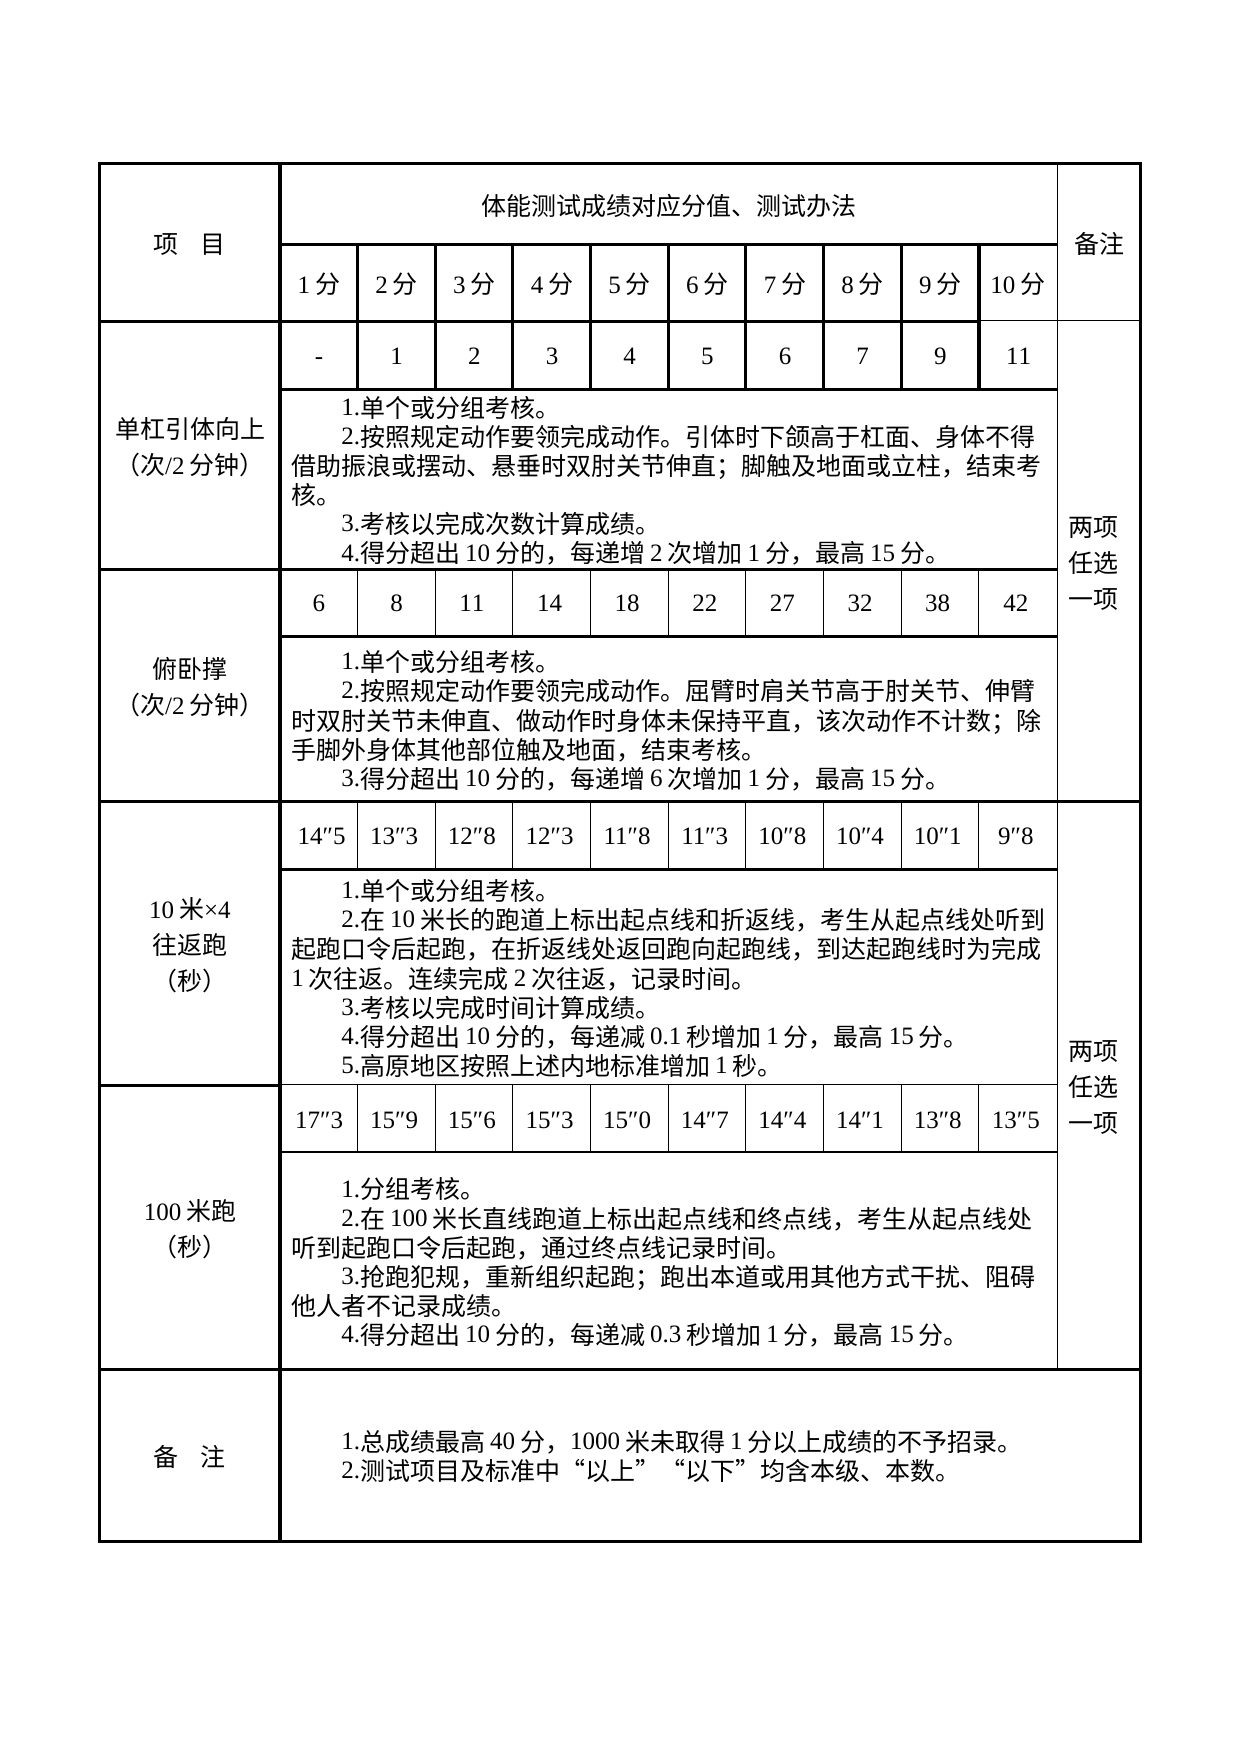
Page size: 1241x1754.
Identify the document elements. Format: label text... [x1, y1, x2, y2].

table_cell 32 [824, 571, 901, 635]
table_header 备注 [1058, 165, 1139, 320]
table_cell 27 [746, 571, 823, 635]
table_header 项 目 [101, 165, 278, 320]
table_cell 17″3 [282, 1085, 357, 1151]
table_header 体能测试成绩对应分值、测试办法 [282, 165, 1057, 243]
table_cell 3分 [437, 246, 511, 320]
table_cell 13″3 [358, 803, 435, 867]
table_cell 11″8 [591, 803, 668, 867]
table_cell 9″8 [979, 803, 1057, 867]
table_cell 13″5 [979, 1085, 1057, 1151]
table_cell 11″3 [669, 803, 745, 867]
table_cell 22 [669, 571, 745, 635]
table_cell 15″6 [436, 1085, 512, 1151]
table_cell 15″3 [513, 1085, 590, 1151]
table_cell 1.总成绩最高40分，1000米未取得1分以上成绩的不予招录。 2.测试项目及标准中“以上”“以下”均含本级、本数。 [282, 1371, 1139, 1540]
table_cell 1分 [282, 246, 356, 320]
table_cell 2分 [359, 246, 434, 320]
table_cell 5 [670, 323, 744, 387]
table_cell 38 [902, 571, 978, 635]
table_cell 12″3 [513, 803, 590, 867]
table_cell 5分 [592, 246, 667, 320]
table_cell 18 [591, 571, 668, 635]
table_cell 3 [514, 323, 589, 387]
table_cell 14″5 [282, 803, 357, 867]
table_cell 单杠引体向上（次/2分钟） [101, 323, 278, 568]
table_cell 1.单个或分组考核。 2.按照规定动作要领完成动作。屈臂时肩关节高于肘关节、伸臂时双肘关节未伸直、做动作时身体未保持平直，该次动作不计数；除手脚外身体其他部位触及地面，结束考核。 3.得分超出10分的，每递增6次增加1分，最高15分。 [282, 638, 1057, 800]
table_cell 14″1 [824, 1085, 901, 1151]
table_cell 4 [592, 323, 667, 387]
table_cell 6 [747, 323, 822, 387]
table_cell 1.分组考核。 2.在100米长直线跑道上标出起点线和终点线，考生从起点线处听到起跑口令后起跑，通过终点线记录时间。 3.抢跑犯规，重新组织起跑；跑出本道或用其他方式干扰、阻碍他人者不记录成绩。 4.得分超出10分的，每递减0.3秒增加1分，最高15分。 [282, 1153, 1057, 1368]
table_cell 10″1 [902, 803, 978, 867]
table_cell 俯卧撑 （次/2分钟） [101, 571, 278, 800]
table_cell 15″0 [591, 1085, 668, 1151]
table_cell 42 [979, 571, 1057, 635]
table_cell 两项任选一项 [1058, 803, 1139, 1368]
table_cell 9分 [903, 246, 977, 320]
table_cell 15″9 [358, 1085, 435, 1151]
table_cell 10″8 [746, 803, 823, 867]
table_cell 6分 [670, 246, 744, 320]
table_cell 14 [513, 571, 590, 635]
table_cell 8分 [825, 246, 900, 320]
table_cell 8 [358, 571, 435, 635]
table_cell 2 [437, 323, 511, 387]
table_cell 两项任选一项 [1058, 321, 1139, 800]
table_cell 14″7 [669, 1085, 745, 1151]
table_cell 6 [282, 571, 357, 635]
table_cell 10分 [981, 246, 1057, 320]
table_cell 9 [903, 323, 977, 387]
table_cell 1 [359, 323, 434, 387]
table_cell 10米×4 往返跑 （秒） [101, 803, 278, 1084]
table_cell 4分 [514, 246, 589, 320]
table_cell 备 注 [101, 1371, 278, 1540]
table_cell 14″4 [746, 1085, 823, 1151]
table_cell 1.单个或分组考核。 2.在10米长的跑道上标出起点线和折返线，考生从起点线处听到起跑口令后起跑，在折返线处返回跑向起跑线，到达起跑线时为完成1次往返。连续完成2次往返，记录时间。 3.考核以完成时间计算成绩。 4.得分超出10分的，每递减0.1秒增加1分，最高15分。 5.高原地区按照上述内地标准增加1秒。 [282, 871, 1057, 1084]
table_cell 11 [436, 571, 512, 635]
table_cell - [282, 323, 356, 387]
table_cell 11 [981, 321, 1057, 387]
table_cell 13″8 [902, 1085, 978, 1151]
table_cell 10″4 [824, 803, 901, 867]
table_cell 12″8 [436, 803, 512, 867]
table_cell 7分 [747, 246, 822, 320]
table_cell 7 [825, 323, 900, 387]
table_cell 1.单个或分组考核。 2.按照规定动作要领完成动作。引体时下颌高于杠面、身体不得借助振浪或摆动、悬垂时双肘关节伸直；脚触及地面或立柱，结束考核。 3.考核以完成次数计算成绩。 4.得分超出10分的，每递增2次增加1分，最高15分。 [282, 391, 1057, 568]
table_cell 100米跑（秒） [101, 1087, 278, 1368]
